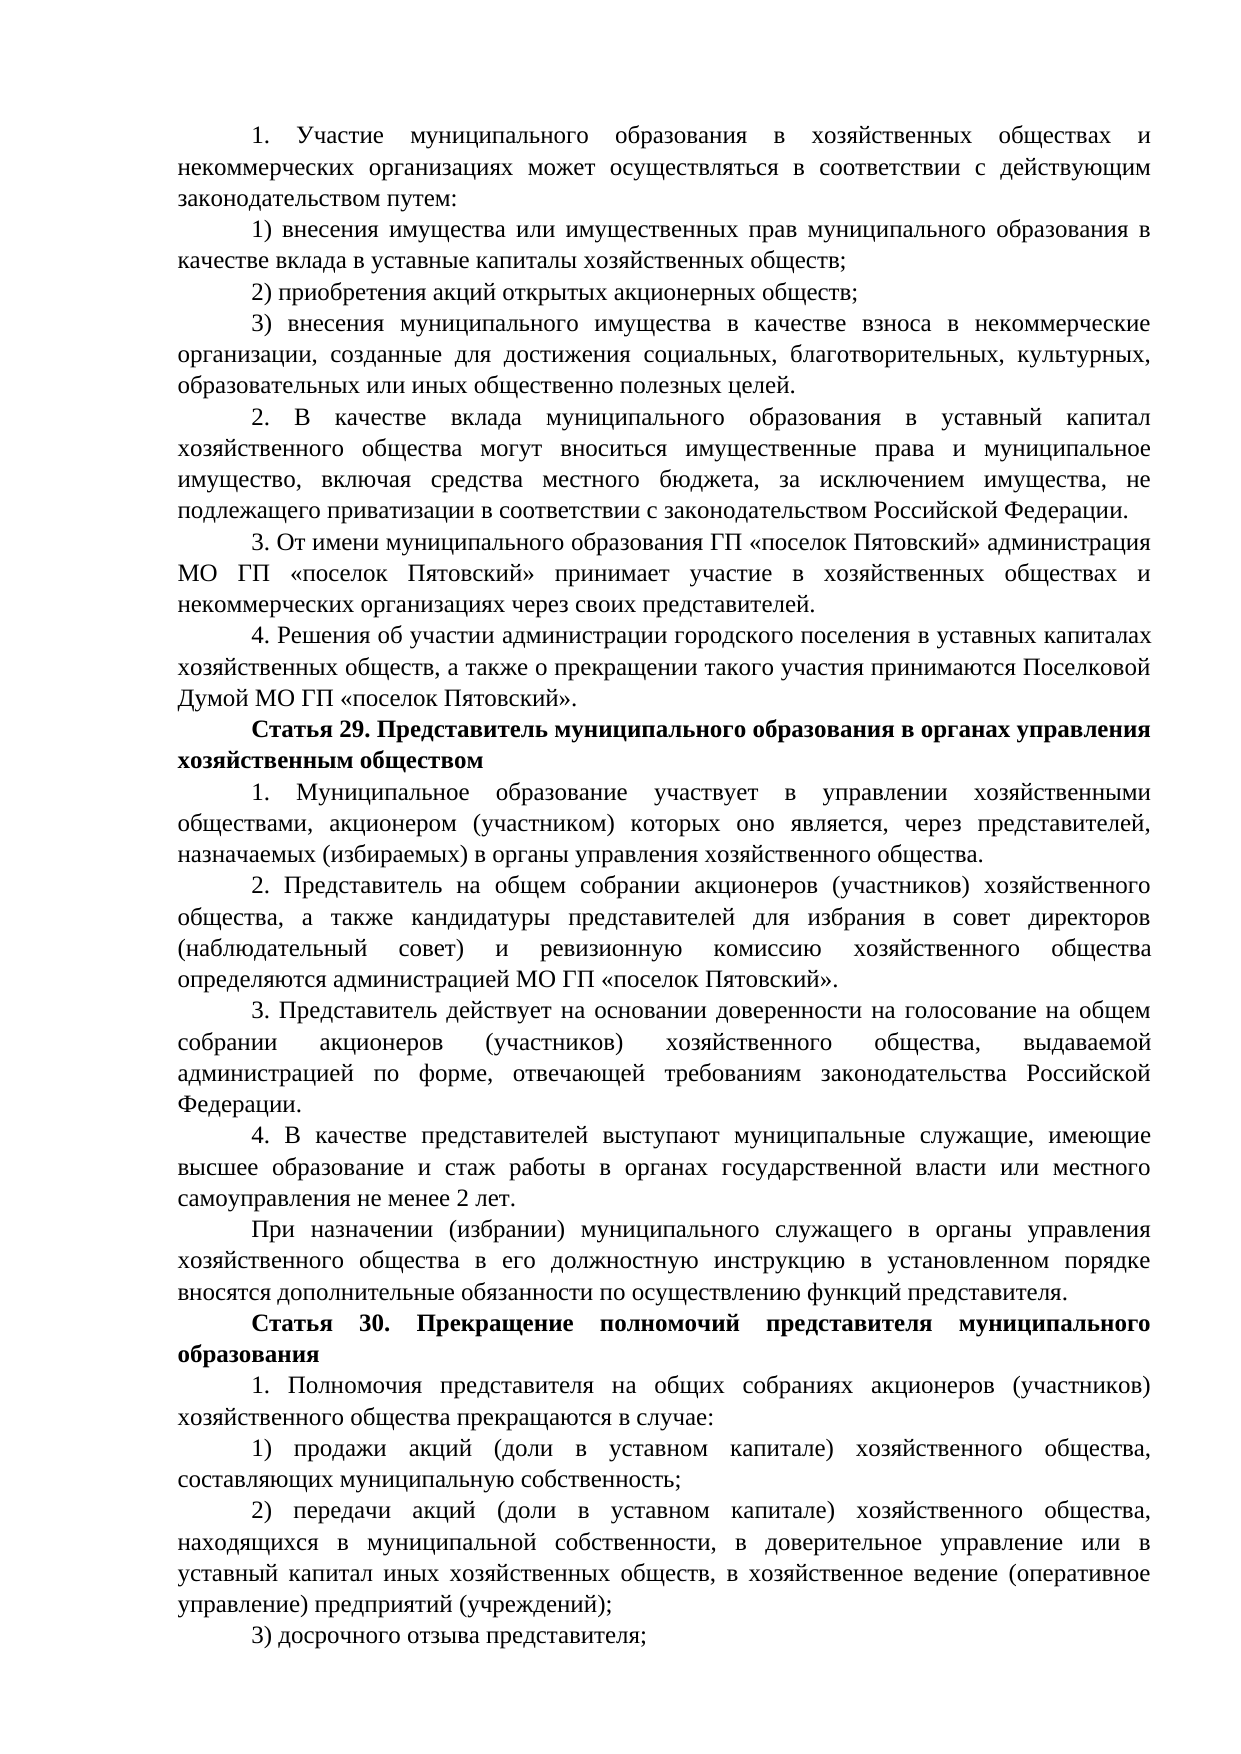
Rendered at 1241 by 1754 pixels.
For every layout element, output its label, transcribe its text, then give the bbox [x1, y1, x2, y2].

text 4. Решения об участии администрации городского поселения в уставных капиталах хозяйственных обществ, а также о прекращении такого участия принимаются Поселковой Думой МО ГП «поселок Пятовский». [177, 618, 1152, 712]
text 1. Полномочия представителя на общих собраниях акционеров (участников) хозяйственного общества прекращаются в случае: [177, 1368, 1152, 1431]
text 1) продажи акций (доли в уставном капитале) хозяйственного общества, составляющих муниципальную собственность; [177, 1431, 1152, 1493]
text 4. В качестве представителей выступают муниципальные служащие, имеющие высшее образование и стаж работы в органах государственной власти или местного самоуправления не менее 2 лет. [177, 1118, 1152, 1212]
text 3. От имени муниципального образования ГП «поселок Пятовский» администрация МО ГП «поселок Пятовский» принимает участие в хозяйственных обществах и некоммерческих организациях через своих представителей. [177, 524, 1152, 618]
text При назначении (избрании) муниципального служащего в органы управления хозяйственного общества в его должностную инструкцию в установленном порядке вносятся дополнительные обязанности по осуществлению функций представителя. [177, 1212, 1152, 1306]
text 3. Представитель действует на основании доверенности на голосование на общем собрании акционеров (участников) хозяйственного общества, выдаваемой администрацией по форме, отвечающей требованиям законодательства Российской Федерации. [177, 993, 1152, 1118]
text 3) досрочного отзыва представителя; [177, 1618, 1152, 1649]
text Статья 29. Представитель муниципального образования в органах управления хозяйственным обществом [177, 712, 1152, 774]
text 3) внесения муниципального имущества в качестве взноса в некоммерческие организации, созданные для достижения социальных, благотворительных, культурных, образовательных или иных общественно полезных целей. [177, 306, 1152, 399]
text 2) приобретения акций открытых акционерных обществ; [177, 274, 1152, 306]
text 2. В качестве вклада муниципального образования в уставный капитал хозяйственного общества могут вноситься имущественные права и муниципальное имущество, включая средства местного бюджета, за исключением имущества, не подлежащего приватизации в соответствии с законодательством Российской Федерации. [177, 399, 1152, 524]
text 1) внесения имущества или имущественных прав муниципального образования в качестве вклада в уставные капиталы хозяйственных обществ; [177, 212, 1152, 274]
text 2. Представитель на общем собрании акционеров (участников) хозяйственного общества, а также кандидатуры представителей для избрания в совет директоров (наблюдательный совет) и ревизионную комиссию хозяйственного общества определяются администрацией МО ГП «поселок Пятовский». [177, 868, 1152, 993]
text 1. Участие муниципального образования в хозяйственных обществах и некоммерческих организациях может осуществляться в соответствии с действующим законодательством путем: [177, 118, 1152, 212]
text Статья 30. Прекращение полномочий представителя муниципального образования [177, 1306, 1152, 1368]
text 2) передачи акций (доли в уставном капитале) хозяйственного общества, находящихся в муниципальной собственности, в доверительное управление или в уставный капитал иных хозяйственных обществ, в хозяйственное ведение (оперативное управление) предприятий (учреждений); [177, 1493, 1152, 1618]
text 1. Муниципальное образование участвует в управлении хозяйственными обществами, акционером (участником) которых оно является, через представителей, назначаемых (избираемых) в органы управления хозяйственного общества. [177, 774, 1152, 868]
